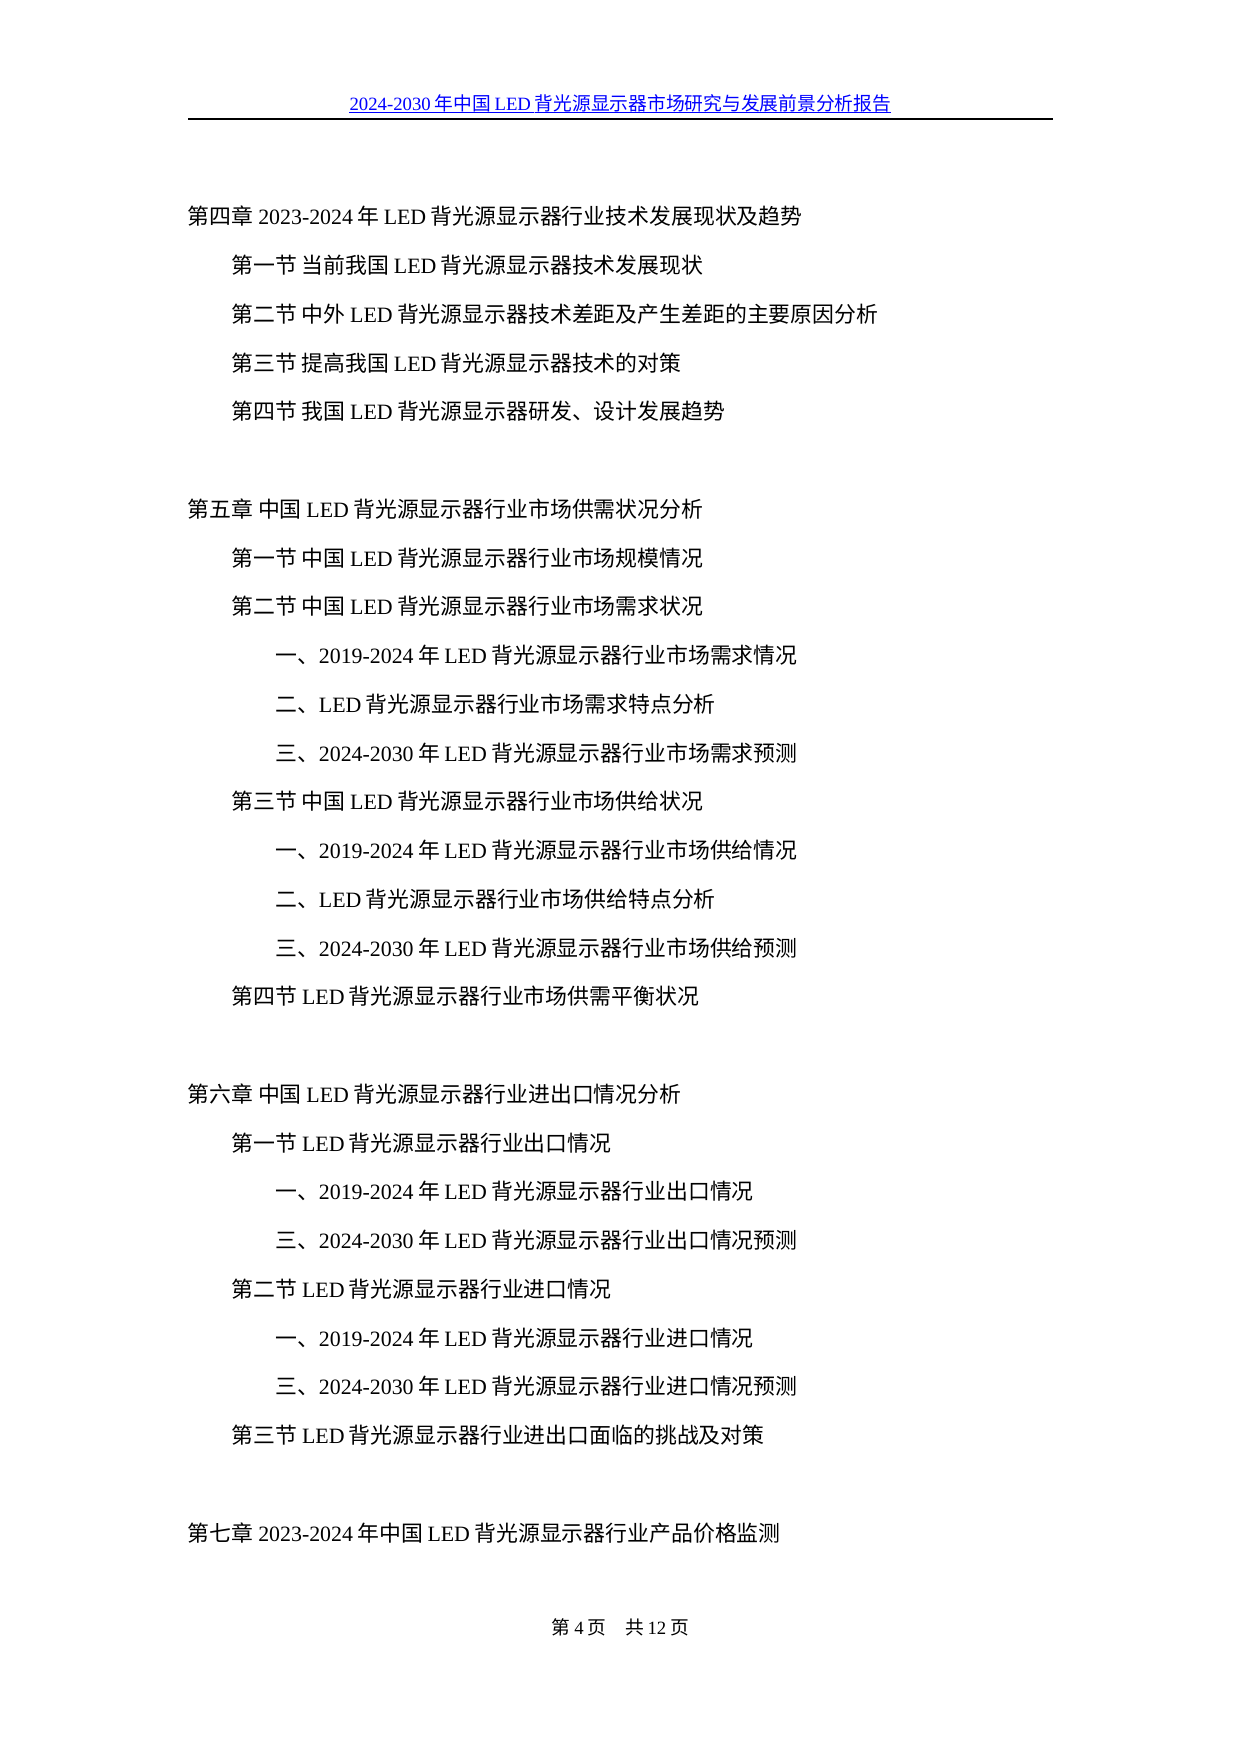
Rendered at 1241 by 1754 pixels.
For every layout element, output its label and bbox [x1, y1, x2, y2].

text [187, 150, 1053, 1548]
